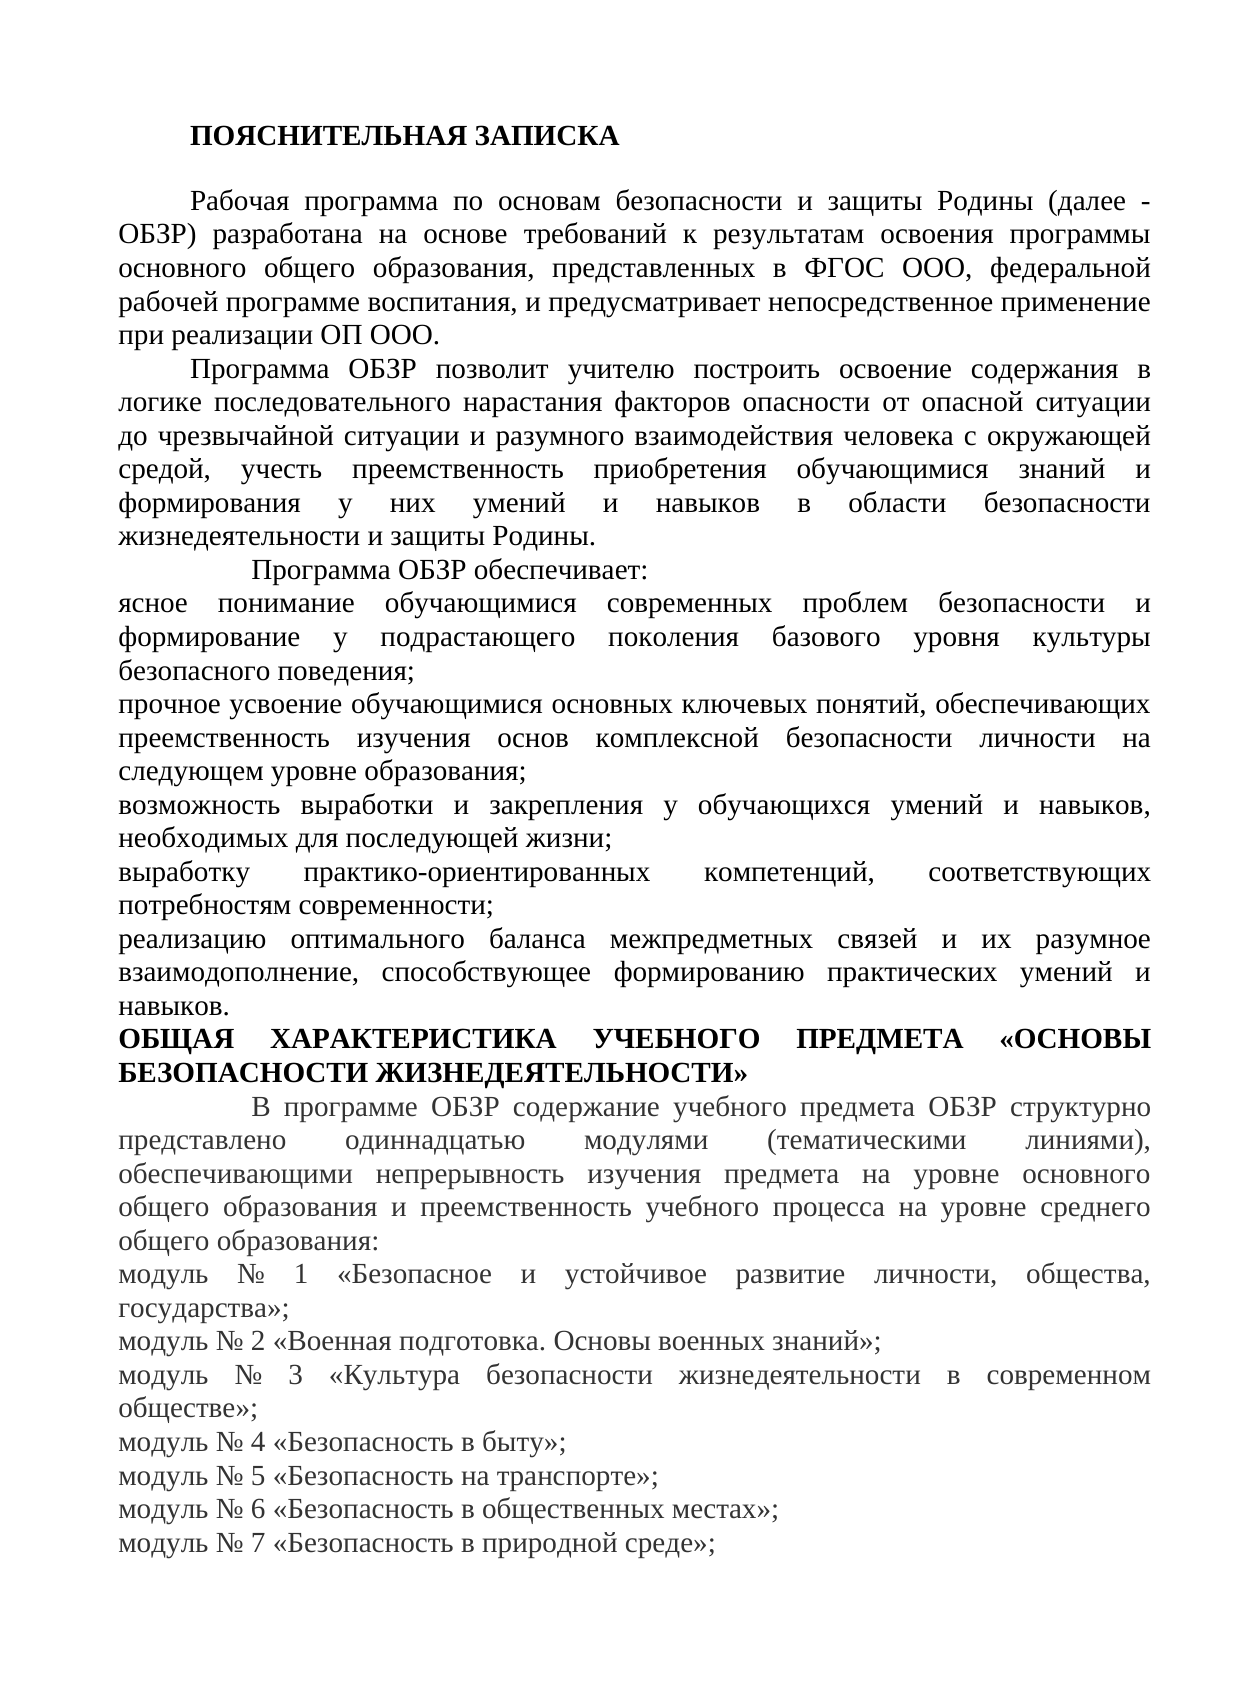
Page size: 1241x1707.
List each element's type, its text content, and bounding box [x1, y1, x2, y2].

text ОБЩАЯ ХАРАКТЕРИСТИКА УЧЕБНОГО ПРЕДМЕТА «ОСНОВЫ БЕЗОПАСНОСТИ ЖИЗНЕДЕЯТЕЛЬНОСТИ» [118, 1022, 1152, 1089]
text Рабочая программа по основам безопасности и защиты Родины (далее - ОБЗР) разработана на основе требований к результатам освоения программы основного общего образования, представленных в ФГОС ООО, федеральной рабочей программе воспитания, и предусматривает непосредственное применение при реализации ОП ООО. [118, 183, 1152, 351]
text реализацию оптимального баланса межпредметных связей и их разумное взаимодополнение, способствующее формированию практических умений и навыков. [118, 921, 1152, 1022]
text Программа ОБЗР позволит учителю построить освоение содержания в логике последовательного нарастания факторов опасности от опасной ситуации до чрезвычайной ситуации и разумного взаимодействия человека с окружающей средой, учесть преемственность приобретения обучающимися знаний и формирования у них умений и навыков в области безопасности жизнедеятельности и защиты Родины. [118, 351, 1152, 552]
text выработку практико-ориентированных компетенций, соответствующих потребностям современности; [118, 854, 1152, 921]
text модуль № 2 «Военная подготовка. Основы военных знаний»; [118, 1323, 1152, 1357]
text модуль № 7 «Безопасность в природной среде»; [118, 1525, 1152, 1558]
text Программа ОБЗР обеспечивает: [118, 552, 1152, 586]
text возможность выработки и закрепления у обучающихся умений и навыков, необходимых для последующей жизни; [118, 787, 1152, 854]
text модуль № 5 «Безопасность на транспорте»; [118, 1458, 1152, 1491]
text ясное понимание обучающимися современных проблем безопасности и формирование у подрастающего поколения базового уровня культуры безопасного поведения; [118, 586, 1152, 686]
text модуль № 6 «Безопасность в общественных местах»; [118, 1491, 1152, 1525]
text модуль № 3 «Культура безопасности жизнедеятельности в современном обществе»; [118, 1357, 1152, 1424]
text В программе ОБЗР содержание учебного предмета ОБЗР структурно представлено одиннадцатью модулями (тематическими линиями), обеспечивающими непрерывность изучения предмета на уровне основного общего образования и преемственность учебного процесса на уровне среднего общего образования: [118, 1089, 1152, 1256]
text прочное усвоение обучающимися основных ключевых понятий, обеспечивающих преемственность изучения основ комплексной безопасности личности на следующем уровне образования; [118, 686, 1152, 787]
text модуль № 1 «Безопасное и устойчивое развитие личности, общества, государства»; [118, 1256, 1152, 1323]
text модуль № 4 «Безопасность в быту»; [118, 1424, 1152, 1458]
text ПОЯСНИТЕЛЬНАЯ ЗАПИСКА [190, 118, 1152, 152]
